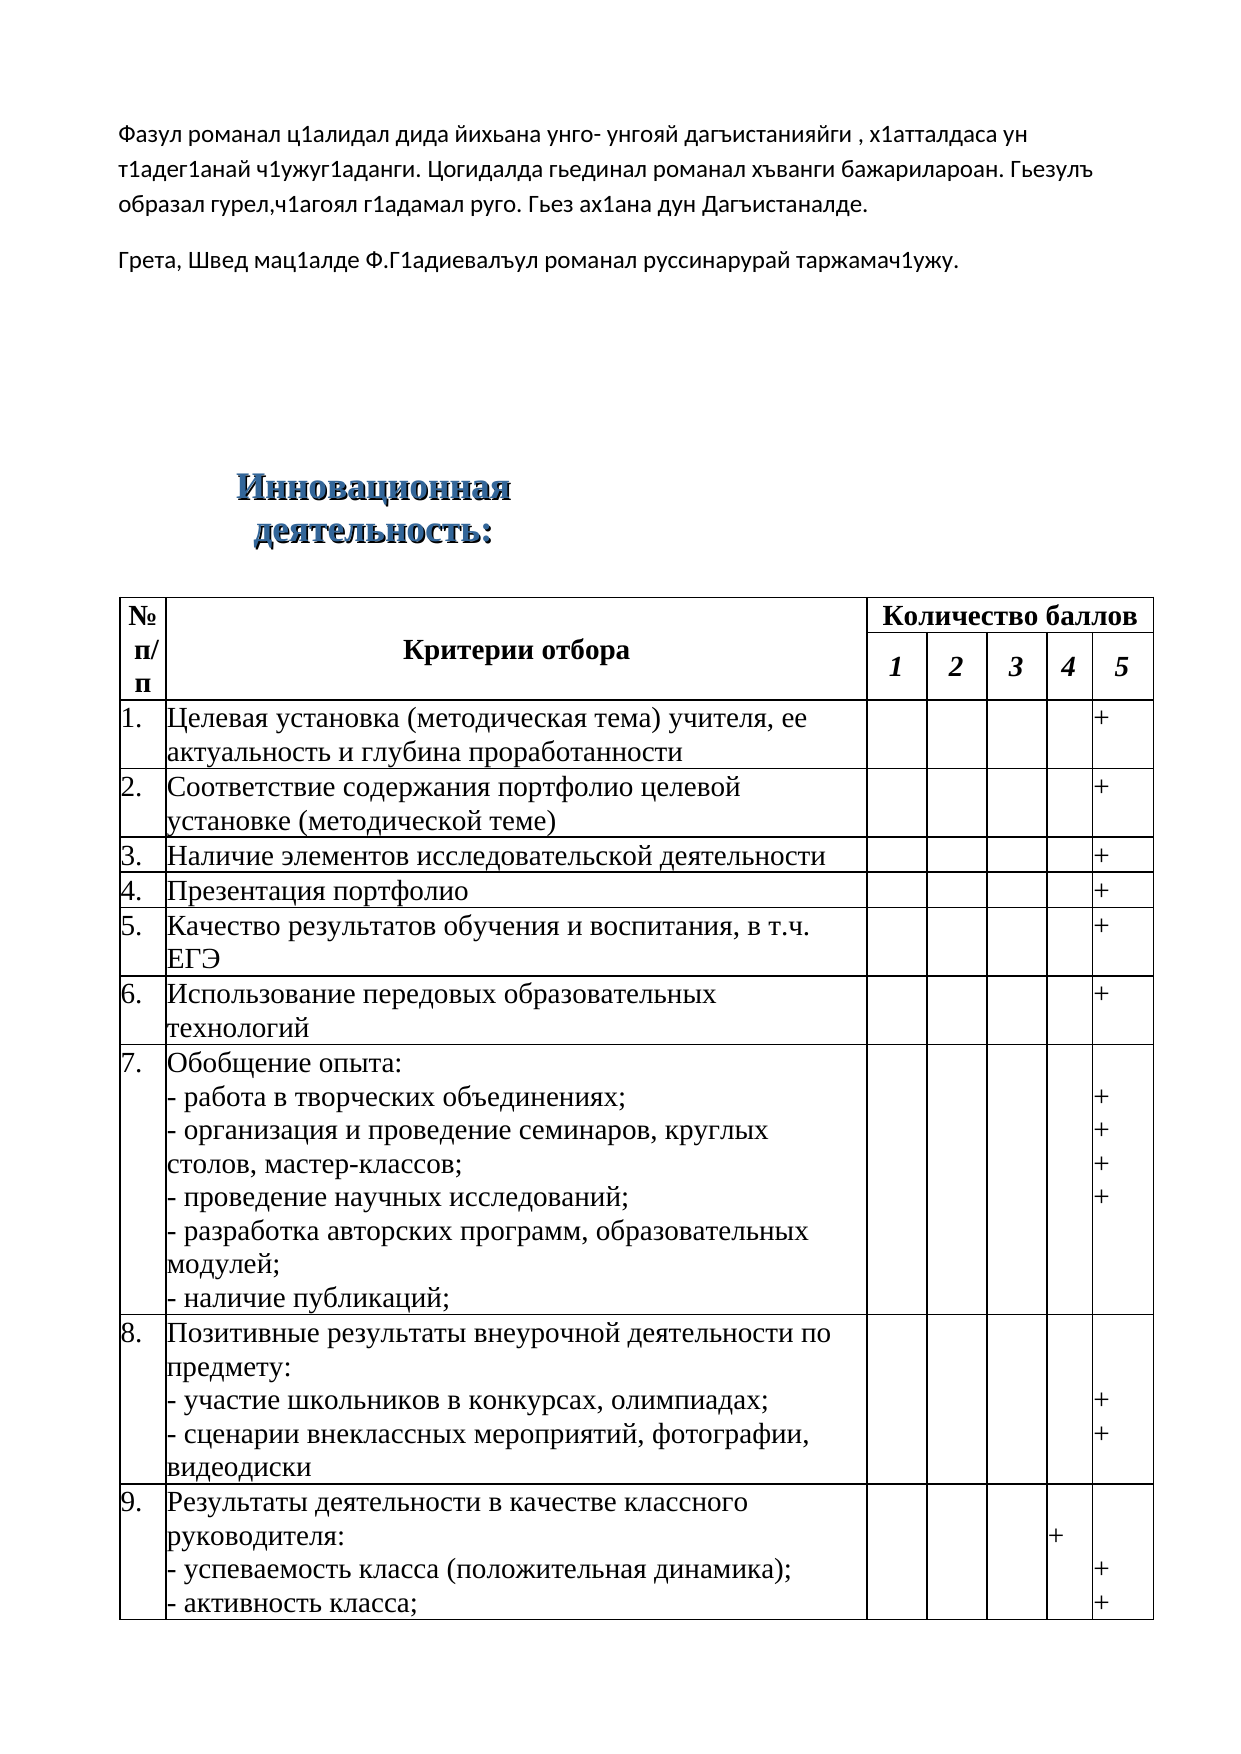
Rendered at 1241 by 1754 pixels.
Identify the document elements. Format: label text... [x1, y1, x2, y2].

table_header № п/п [121, 598, 165, 699]
table_cell 2. [121, 769, 165, 836]
table_cell + [1093, 873, 1153, 906]
table_cell [988, 769, 1046, 836]
table_cell + + [1093, 1315, 1153, 1483]
table_cell + + + + [1093, 1045, 1153, 1313]
table_cell [868, 769, 926, 836]
table_cell 3 [988, 633, 1046, 699]
table_cell Использование передовых образовательных технологий [167, 977, 866, 1044]
table_cell [868, 701, 926, 767]
table_cell Презентация портфолио [167, 873, 866, 906]
table_cell 4. [121, 873, 165, 906]
table_cell [928, 1045, 986, 1313]
table_cell Качество результатов обучения и воспитания, в т.ч. ЕГЭ [167, 908, 866, 975]
table_cell [928, 1315, 986, 1483]
table_cell [868, 977, 926, 1044]
table_header Количество баллов [868, 598, 1153, 632]
table_cell + + [1048, 1485, 1092, 1618]
table_cell [928, 908, 986, 975]
table_cell Наличие элементов исследовательской деятельности [167, 838, 866, 871]
table_cell [928, 769, 986, 836]
table_cell 7. [121, 1045, 165, 1313]
table_cell [988, 1045, 1046, 1313]
table_cell [988, 838, 1046, 871]
table_cell [988, 977, 1046, 1044]
table_cell 1. [121, 701, 165, 767]
table_cell [868, 1485, 926, 1618]
table_cell [1048, 908, 1092, 975]
table_cell [988, 908, 1046, 975]
table_cell [868, 838, 926, 871]
table_cell 8. [121, 1315, 165, 1483]
text Фазул романал ц1алидал дида йихьана унго- унгояй дагъистанияйги , х1атталдаса ун т1адег1анай ч1ужуг1аданги. Цогидалда гьединал романал хъванги бажарилароан. Гьезулъ образал гурел,ч1агоял г1адамал руго. Гьез ах1ана дун Дагъистаналде. [118, 118, 1152, 219]
table_cell [988, 1315, 1046, 1483]
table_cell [167, 1485, 866, 1618]
table_cell Целевая установка (методическая тема) учителя, ее актуальность и глубина проработанности [167, 701, 866, 767]
table_cell 4 [1048, 633, 1092, 699]
table_cell [1048, 873, 1092, 906]
text Грета, Швед мац1алде Ф.Г1адиевалъул романал руссинарурай таржамач1ужу. [118, 244, 1152, 274]
table_cell [928, 977, 986, 1044]
table_header Критерии отбора [167, 598, 866, 699]
table_cell [1048, 977, 1092, 1044]
table_cell [928, 873, 986, 906]
table_cell 5. [121, 908, 165, 975]
table_cell Соответствие содержания портфолио целевой установке (методической теме) [167, 769, 866, 836]
table_cell [988, 701, 1046, 767]
table_cell [868, 873, 926, 906]
table_cell 6. [121, 977, 165, 1044]
table_cell 2 [928, 633, 986, 699]
table_cell [1048, 1045, 1092, 1313]
table_cell + [1093, 838, 1153, 871]
table_cell [988, 873, 1046, 906]
table_cell Позитивные результаты внеурочной деятельности по предмету: - участие школьников в конкурсах, олимпиадах; - сценарии внеклассных мероприятий, фотографии, видеодиски [167, 1315, 866, 1483]
table_cell 9. [121, 1485, 165, 1618]
table_cell 3. [121, 838, 165, 871]
table_cell [1048, 769, 1092, 836]
table_cell [868, 1045, 926, 1313]
table_cell [928, 1485, 986, 1618]
table_cell [988, 1485, 1046, 1618]
table_cell [1048, 701, 1092, 767]
table_cell + [1093, 977, 1153, 1044]
table_cell 1 [868, 633, 926, 699]
table_cell [928, 701, 986, 767]
table_cell + [1093, 701, 1153, 767]
table_cell [1048, 838, 1092, 871]
table_cell [868, 1315, 926, 1483]
table_cell + + + [1093, 1485, 1153, 1618]
table_cell [868, 908, 926, 975]
table_cell [1048, 1315, 1092, 1483]
table_cell [928, 838, 986, 871]
table_cell Обобщение опыта: - работа в творческих объединениях; - организация и проведение семинаров, круглых столов, мастер-классов; - проведение научных исследований; - разработка авторских программ, образовательных модулей; - наличие публикаций; [167, 1045, 866, 1313]
table_cell 5 [1093, 633, 1153, 699]
table_cell + [1093, 769, 1153, 836]
table_cell + [1093, 908, 1153, 975]
